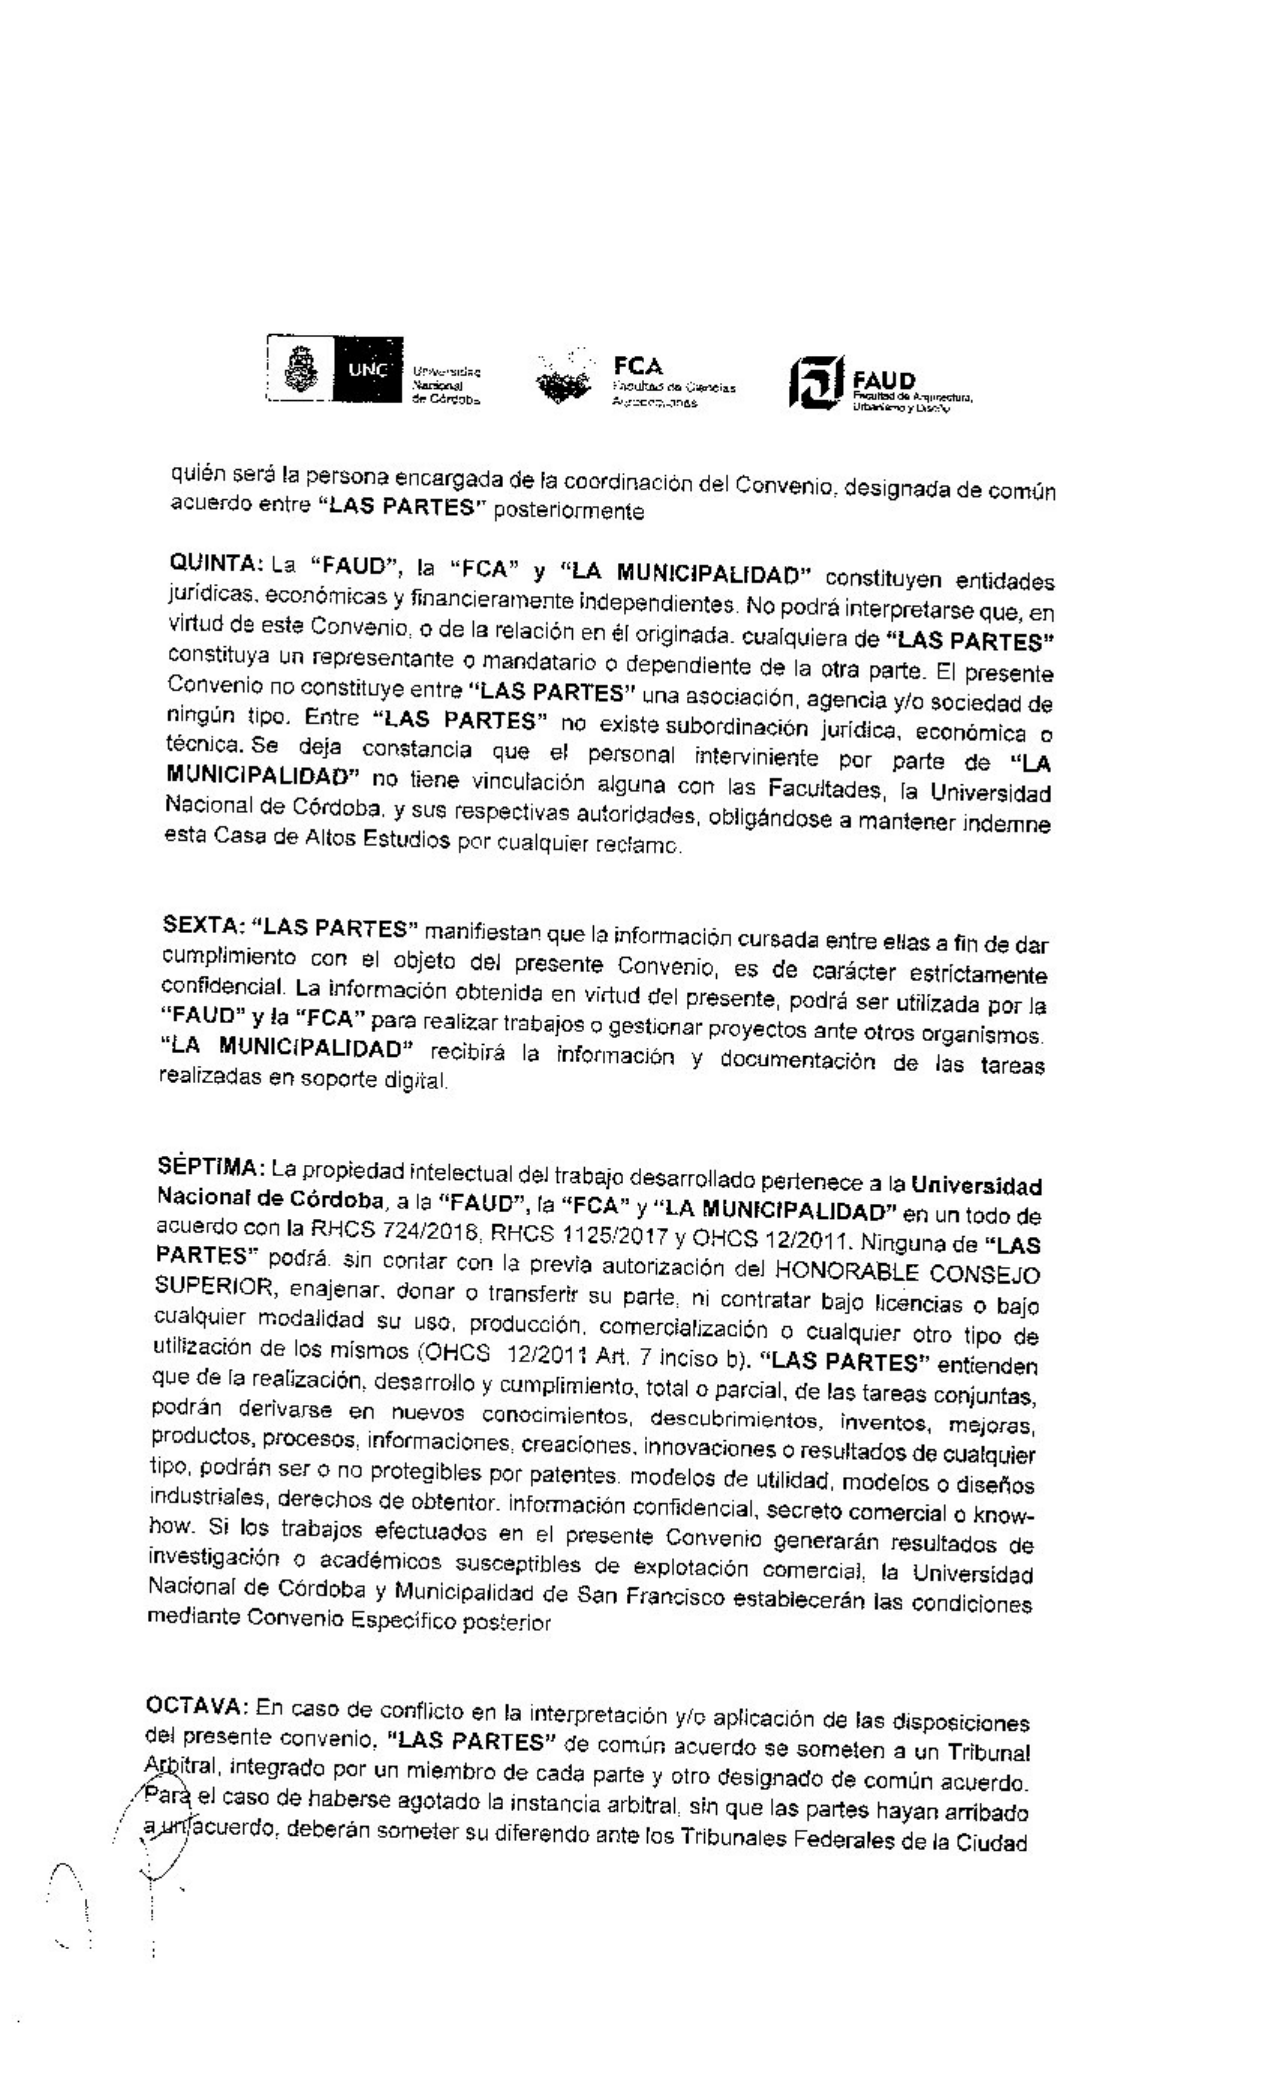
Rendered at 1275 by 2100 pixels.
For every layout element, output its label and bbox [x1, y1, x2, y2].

picture [0, 271, 1275, 2027]
